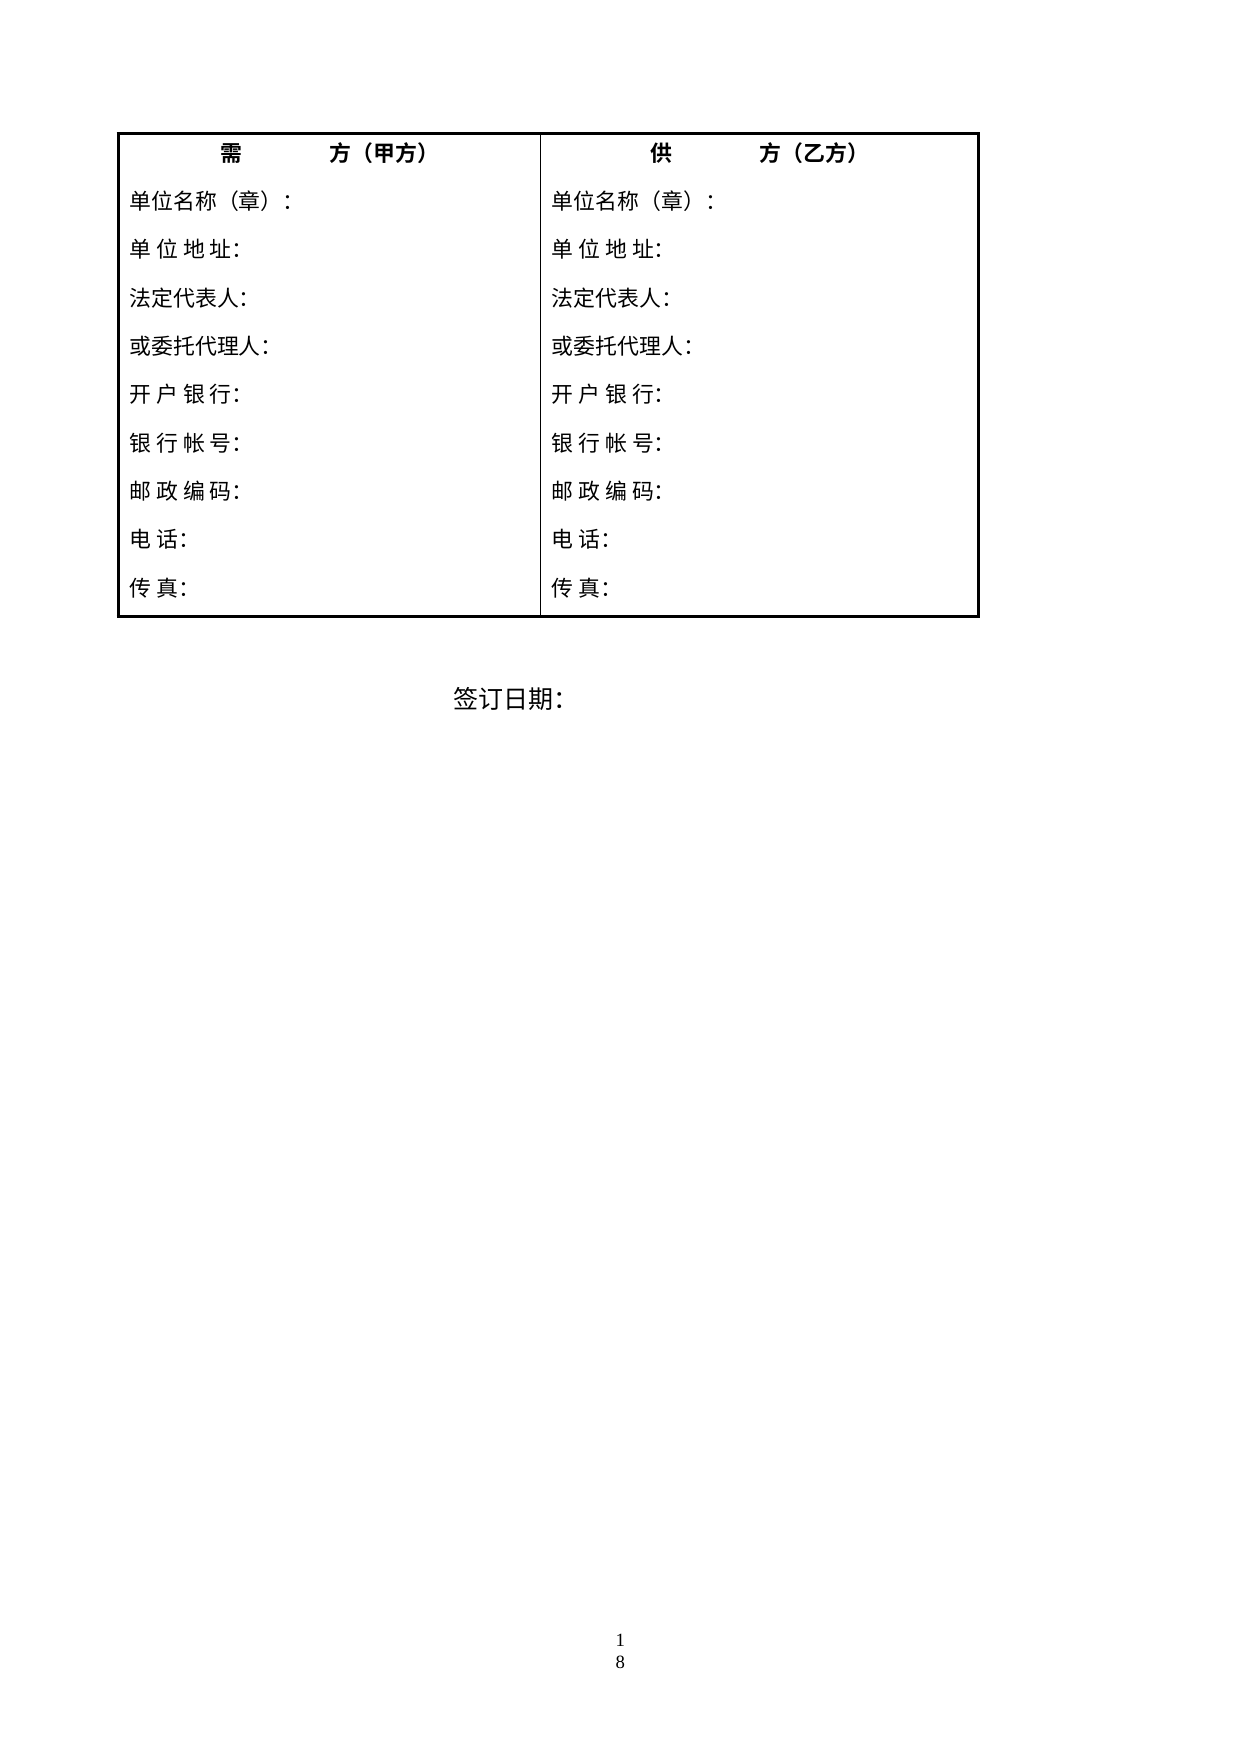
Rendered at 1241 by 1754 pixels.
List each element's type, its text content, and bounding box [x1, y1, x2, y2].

text 签订日期： [181, 666, 1122, 731]
table_header 供 方（乙方） 单位名称（章）： 单 位 地 址： 法定代表人： 或委托代理人： 开 户 银 行： 银 行 帐 号： 邮 政 编 码： 电 话： 传 真： [541, 135, 977, 615]
table_header 需 方（甲方） 单位名称（章）： 单 位 地 址： 法定代表人： 或委托代理人： 开 户 银 行： 银 行 帐 号： 邮 政 编 码： 电 话： 传 真： [120, 135, 540, 615]
